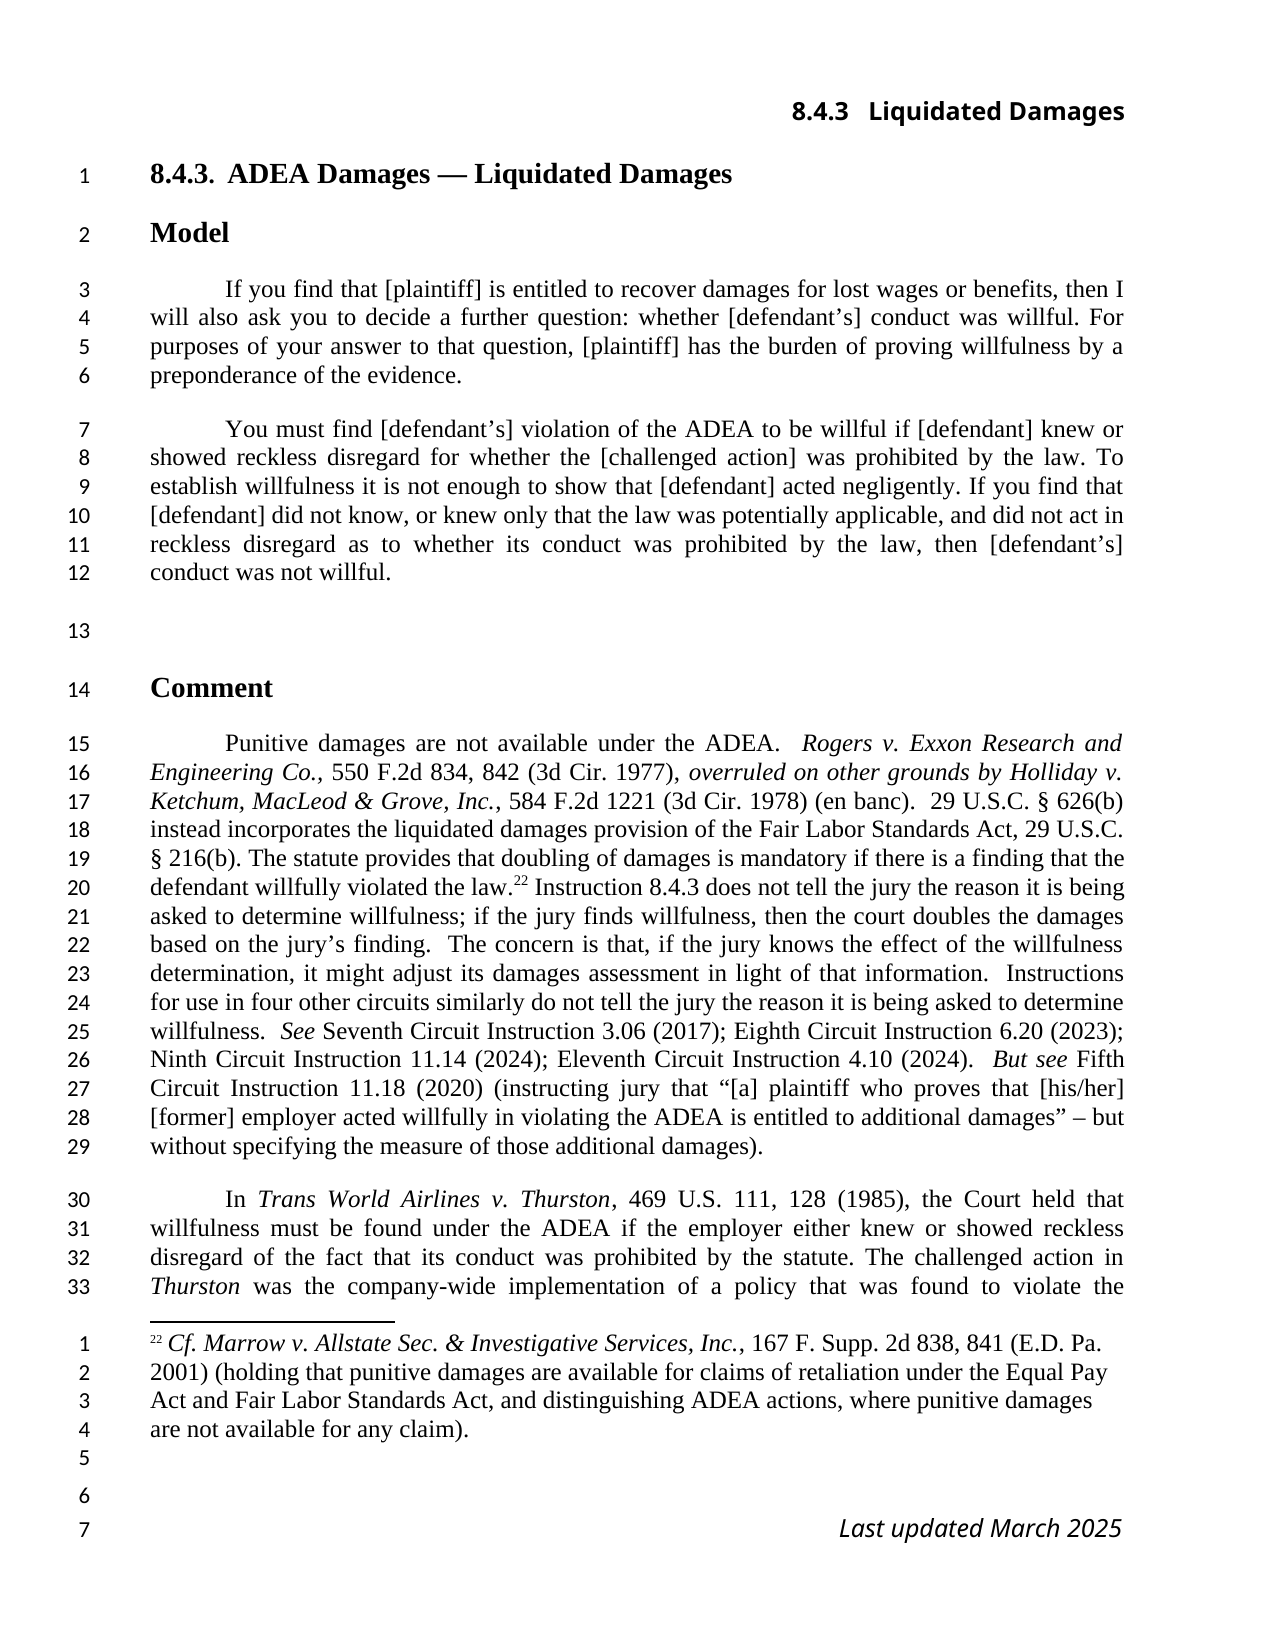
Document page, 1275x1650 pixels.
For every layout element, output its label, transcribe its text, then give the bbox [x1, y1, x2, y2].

text 8.4.3. ADEA Damages — Liquidated Damages [150, 157, 1125, 190]
text Comment [150, 670, 1125, 703]
text If you find that [plaintiff] is entitled to recover damages for lost wages or benefits, then I will also ask you to decide a further question: whether [defendant’s] conduct was willful. For purposes of your answer to that question, [plaintiff] has the burden of proving willfulness by a preponderance of the evidence. [150, 274, 1125, 389]
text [150, 1184, 1125, 1299]
text Punitive damages are not available under the ADEA. Rogers v. Exxon Research and Engineering Co., 550 F.2d 834, 842 (3d Cir. 1977), overruled on other grounds by Holliday v. Ketchum, MacLeod & Grove, Inc., 584 F.2d 1221 (3d Cir. 1978) (en banc). 29 U.S.C. § 626(b) instead incorporates the liquidated damages provision of the Fair Labor Standards Act, 29 U.S.C. § 216(b). The statute provides that doubling of damages is mandatory if there is a finding that the defendant willfully violated the law. Instruction 8.4.3 does not tell the jury the reason it is being asked to determine willfulness; if the jury finds willfulness, then the court doubles the damages based on the jury’s finding. The concern is that, if the jury knows the effect of the willfulness determination, it might adjust its damages assessment in light of that information. Instructions for use in four other circuits similarly do not tell the jury the reason it is being asked to determine willfulness. See Seventh Circuit Instruction 3.06 (2017); Eighth Circuit Instruction 6.20 (2023); Ninth Circuit Instruction 11.14 (2024); Eleventh Circuit Instruction 4.10 (2024). But see Fifth Circuit Instruction 11.18 (2020) (instructing jury that “[a] plaintiff who proves that [his/her] [former] employer acted willfully in violating the ADEA is entitled to additional damages” – but without specifying the measure of those additional damages). [150, 728, 1125, 1159]
text Model [150, 215, 1125, 249]
text You must find [defendant’s] violation of the ADEA to be willful if [defendant] knew or showed reckless disregard for whether the [challenged action] was prohibited by the law. To establish willfulness it is not enough to show that [defendant] acted negligently. If you find that [defendant] did not know, or knew only that the law was potentially applicable, and did not act in reckless disregard as to whether its conduct was prohibited by the law, then [defendant’s] conduct was not willful. [150, 414, 1125, 586]
